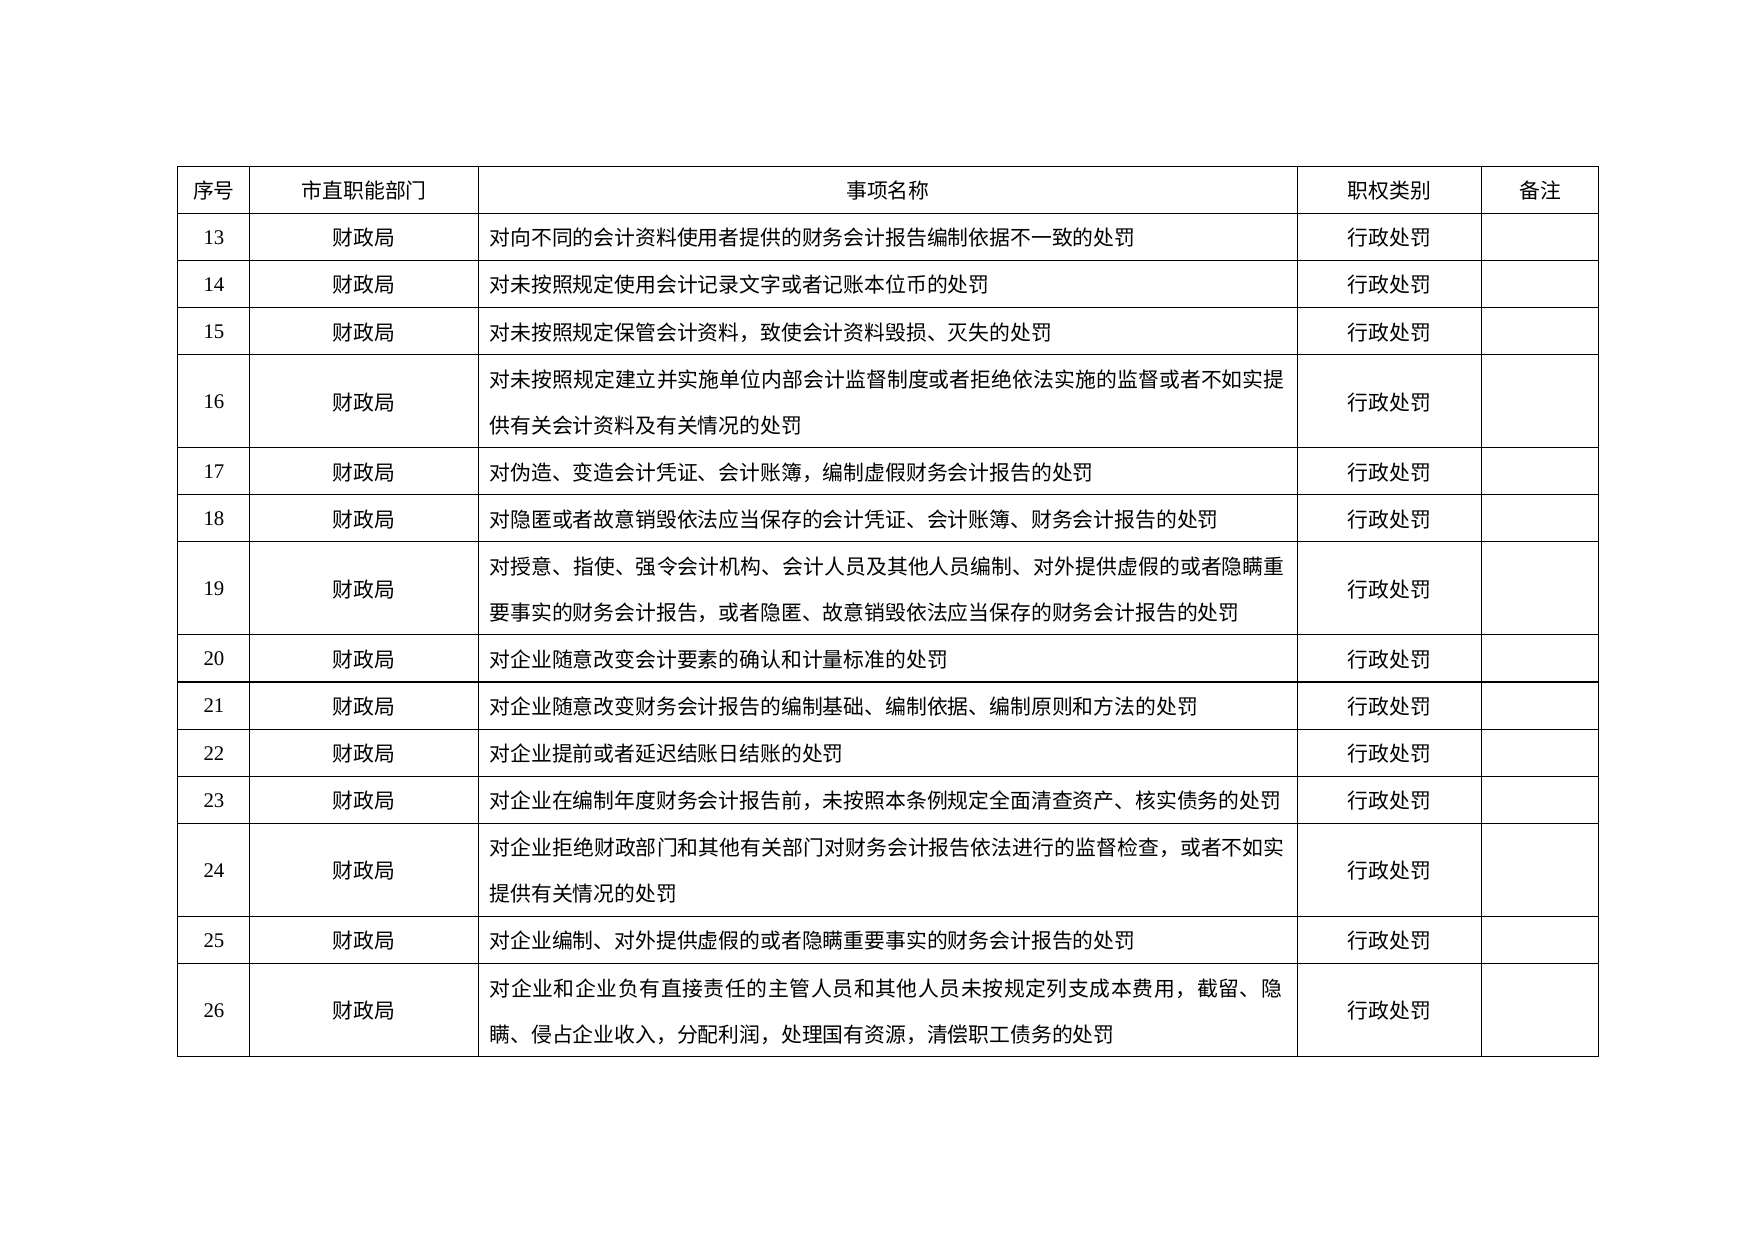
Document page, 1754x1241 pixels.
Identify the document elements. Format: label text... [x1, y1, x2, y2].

table_cell 行政处罚 [1298, 777, 1481, 823]
table_cell [1482, 308, 1598, 354]
table_cell 16 [178, 355, 249, 447]
table_cell 行政处罚 [1298, 308, 1481, 354]
table_cell 行政处罚 [1298, 635, 1481, 681]
table_cell [1482, 917, 1598, 963]
table_cell 对企业在编制年度财务会计报告前，未按照本条例规定全面清查资产、核实债务的处罚 [479, 777, 1297, 823]
table_cell 20 [178, 635, 249, 681]
table_cell 财政局 [250, 683, 478, 728]
table_cell [1482, 355, 1598, 447]
table_cell 财政局 [250, 214, 478, 260]
table_cell 财政局 [250, 308, 478, 354]
table_cell 对企业和企业负有直接责任的主管人员和其他人员未按规定列支成本费用，截留、隐瞒、侵占企业收入，分配利润，处理国有资源，清偿职工债务的处罚 [479, 964, 1297, 1056]
table_cell 23 [178, 777, 249, 823]
table_header 备注 [1482, 167, 1598, 213]
table_cell 行政处罚 [1298, 214, 1481, 260]
table_cell 行政处罚 [1298, 261, 1481, 307]
table_cell 14 [178, 261, 249, 307]
table_cell 对企业随意改变财务会计报告的编制基础、编制依据、编制原则和方法的处罚 [479, 683, 1297, 728]
table_cell 财政局 [250, 448, 478, 494]
table_cell 22 [178, 730, 249, 776]
table_cell 财政局 [250, 964, 478, 1056]
table_cell 行政处罚 [1298, 495, 1481, 541]
table_cell 财政局 [250, 777, 478, 823]
table_header 事项名称 [479, 167, 1297, 213]
table_cell [1482, 495, 1598, 541]
table_cell [1482, 964, 1598, 1056]
table_cell 19 [178, 542, 249, 634]
table_cell 24 [178, 824, 249, 916]
table_cell 行政处罚 [1298, 824, 1481, 916]
table_cell 对企业随意改变会计要素的确认和计量标准的处罚 [479, 635, 1297, 681]
table_cell [1482, 261, 1598, 307]
table_cell 行政处罚 [1298, 542, 1481, 634]
table_header 职权类别 [1298, 167, 1481, 213]
table_header 序号 [178, 167, 249, 213]
table_cell 财政局 [250, 917, 478, 963]
table_cell 财政局 [250, 495, 478, 541]
table_cell 对未按照规定保管会计资料，致使会计资料毁损、灭失的处罚 [479, 308, 1297, 354]
table_cell [1482, 824, 1598, 916]
table_cell 财政局 [250, 635, 478, 681]
table_cell 财政局 [250, 261, 478, 307]
table_cell [1482, 448, 1598, 494]
table_cell [1482, 214, 1598, 260]
table_cell 财政局 [250, 542, 478, 634]
table_cell [1482, 635, 1598, 681]
table_cell 行政处罚 [1298, 355, 1481, 447]
table_cell 财政局 [250, 355, 478, 447]
table_cell [1482, 777, 1598, 823]
table_cell 26 [178, 964, 249, 1056]
table_cell 行政处罚 [1298, 448, 1481, 494]
table_cell 对隐匿或者故意销毁依法应当保存的会计凭证、会计账簿、财务会计报告的处罚 [479, 495, 1297, 541]
table_cell 对未按照规定建立并实施单位内部会计监督制度或者拒绝依法实施的监督或者不如实提供有关会计资料及有关情况的处罚 [479, 355, 1297, 447]
table_cell 25 [178, 917, 249, 963]
table_cell 行政处罚 [1298, 683, 1481, 728]
table_cell 行政处罚 [1298, 917, 1481, 963]
table_cell 对伪造、变造会计凭证、会计账簿，编制虚假财务会计报告的处罚 [479, 448, 1297, 494]
table_cell [1482, 683, 1598, 728]
table_cell 对授意、指使、强令会计机构、会计人员及其他人员编制、对外提供虚假的或者隐瞒重要事实的财务会计报告，或者隐匿、故意销毁依法应当保存的财务会计报告的处罚 [479, 542, 1297, 634]
table_cell 财政局 [250, 824, 478, 916]
table_cell 18 [178, 495, 249, 541]
table_cell 财政局 [250, 730, 478, 776]
table_cell 对企业编制、对外提供虚假的或者隐瞒重要事实的财务会计报告的处罚 [479, 917, 1297, 963]
table_cell 行政处罚 [1298, 730, 1481, 776]
table_cell 21 [178, 683, 249, 728]
table_cell 行政处罚 [1298, 964, 1481, 1056]
table_cell [1482, 730, 1598, 776]
table_cell 对未按照规定使用会计记录文字或者记账本位币的处罚 [479, 261, 1297, 307]
table_cell 13 [178, 214, 249, 260]
table_cell 15 [178, 308, 249, 354]
table_header 市直职能部门 [250, 167, 478, 213]
table_cell 对企业提前或者延迟结账日结账的处罚 [479, 730, 1297, 776]
table_cell 对企业拒绝财政部门和其他有关部门对财务会计报告依法进行的监督检查，或者不如实提供有关情况的处罚 [479, 824, 1297, 916]
table_cell [1482, 542, 1598, 634]
table_cell 17 [178, 448, 249, 494]
table_cell 对向不同的会计资料使用者提供的财务会计报告编制依据不一致的处罚 [479, 214, 1297, 260]
